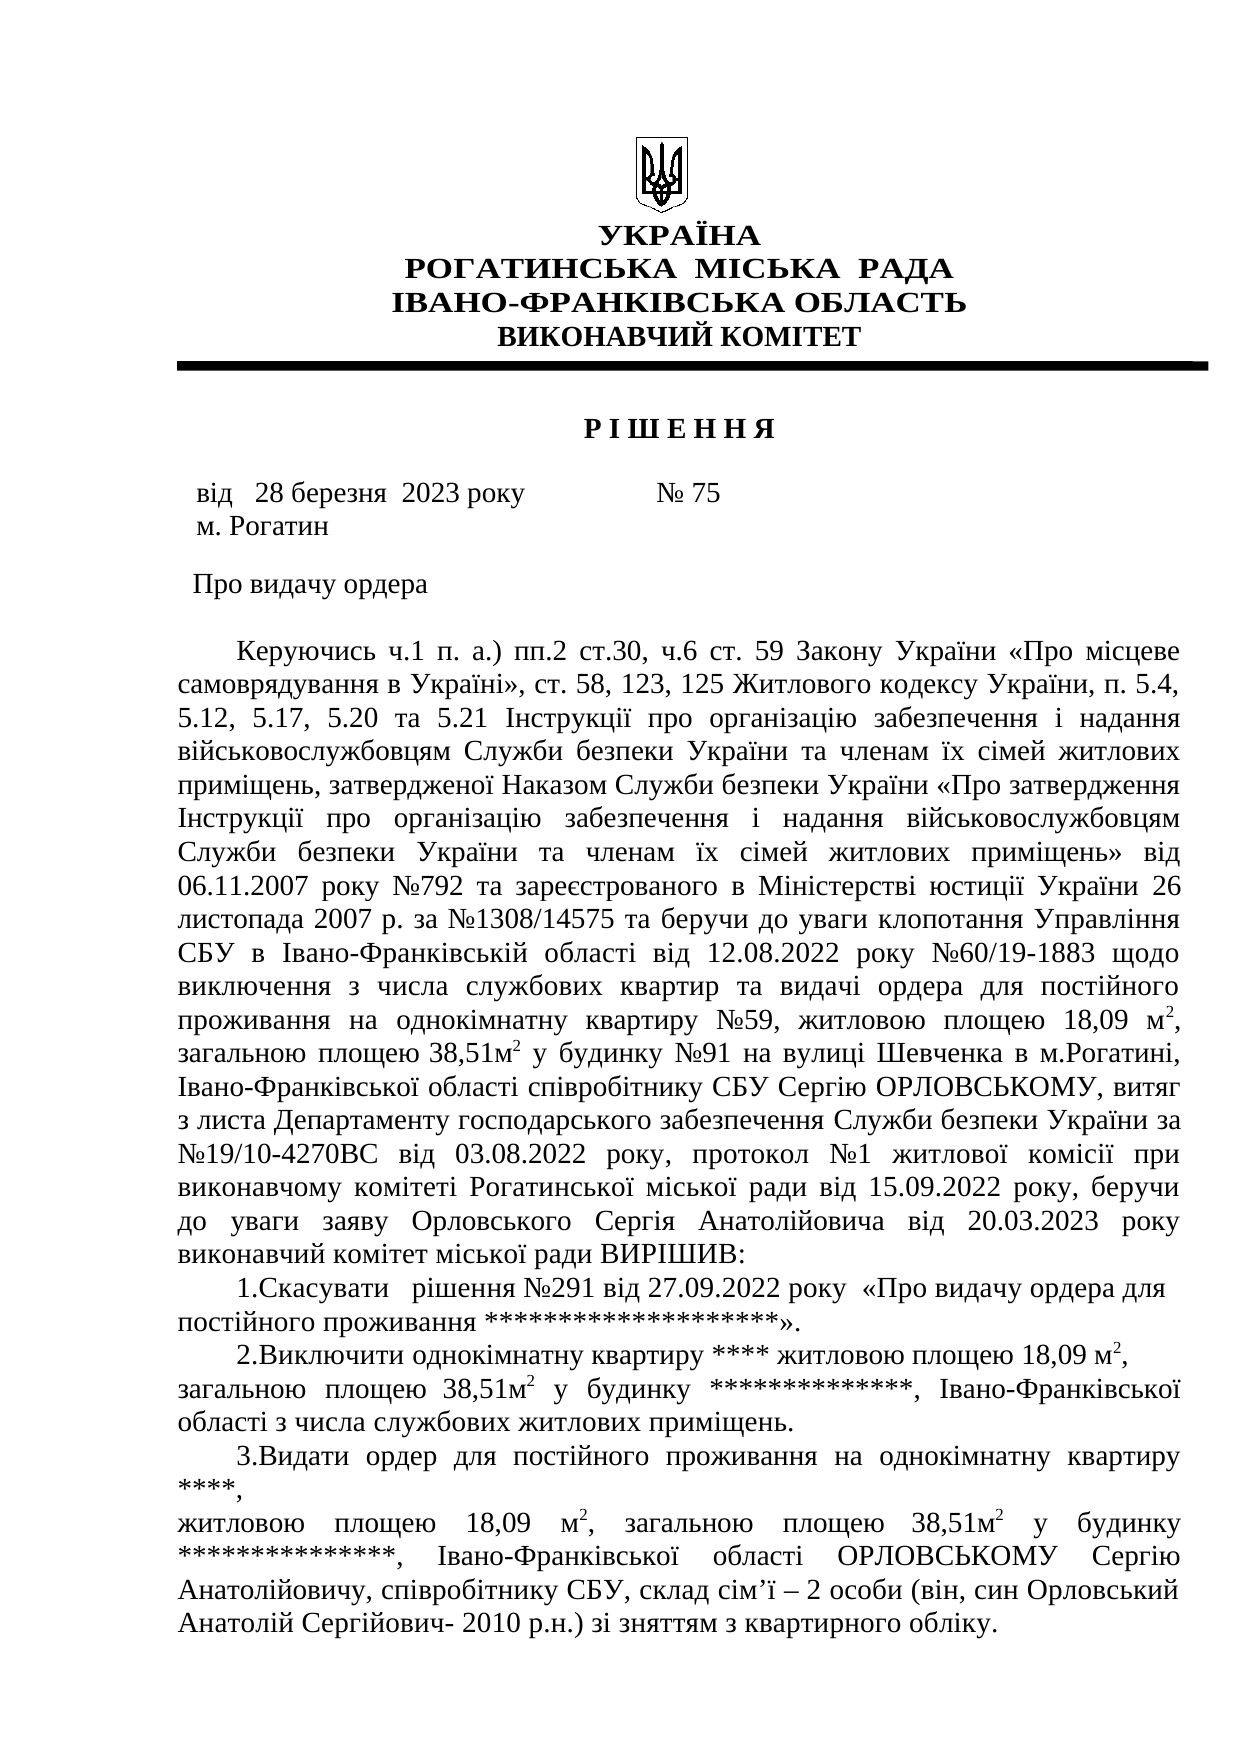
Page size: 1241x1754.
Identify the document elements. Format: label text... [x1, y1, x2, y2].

text Про видачу ордера [177, 566, 1181, 599]
text 3.Видати ордер для постійного проживання на однокімнатну квартиру ****, [177, 1438, 1181, 1505]
text загальною площею 38,51м2 у будинку **************, Івано-Франківської області з числа службових житлових приміщень. [177, 1371, 1181, 1438]
text Керуючись ч.1 п. а.) пп.2 ст.30, ч.6 ст. 59 Закону України «Про місцеве самоврядування в Україні», ст. 58, 123, 125 Житлового кодексу України, п. 5.4, 5.12, 5.17, 5.20 та 5.21 Інструкції про організацію забезпечення і надання військовослужбовцям Служби безпеки України та членам їх сімей житлових приміщень, затвердженої Наказом Служби безпеки України «Про затвердження Інструкції про організацію забезпечення і надання військовослужбовцям Служби безпеки України та членам їх сімей житлових приміщень» від 06.11.2007 року №792 та зареєстрованого в Міністерстві юстиції України 26 листопада 2007 р. за №1308/14575 та беручи до уваги клопотання Управління СБУ в Івано-Франківській області від 12.08.2022 року №60/19-1883 щодо виключення з числа службових квартир та видачі ордера для постійного проживання на однокімнатну квартиру №59, житловою площею 18,09 м2, загальною площею 38,51м2 у будинку №91 на вулиці Шевченка в м.Рогатині, Івано-Франківської області співробітнику СБУ Сергію ОРЛОВСЬКОМУ, витяг з листа Департаменту господарського забезпечення Служби безпеки України за №19/10-4270ВС від 03.08.2022 року, протокол №1 житлової комісії при виконавчому комітеті Рогатинської міської ради від 15.09.2022 року, беручи до уваги заяву Орловського Сергія Анатолійовича від 20.03.2023 року виконавчий комітет міської ради ВИРІШИВ: [177, 868, 1181, 1270]
text від 28 березня 2023 року № 75 [196, 475, 1237, 508]
text постійного проживання ********************». [177, 1304, 1181, 1337]
text Керуючись ч.1 п. а.) пп.2 ст.30, ч.6 ст. 59 Закону України «Про місцеве самоврядування в Україні», ст. 58, 123, 125 Житлового кодексу України, п. 5.4, 5.12, 5.17, 5.20 та 5.21 Інструкції про організацію забезпечення і надання військовослужбовцям Служби безпеки України та членам їх сімей житлових приміщень, затвердженої Наказом Служби безпеки України «Про затвердження Інструкції про організацію забезпечення і надання військовослужбовцям Служби безпеки України та членам їх сімей житлових приміщень» від 06.11.2007 року №792 та зареєстрованого в Міністерстві юстиції України 26 листопада 2007 р. за №1308/14575 та беручи до уваги клопотання Управління СБУ в Івано-Франківській області від 12.08.2022 року №60/19-1883 щодо виключення з числа службових квартир та видачі ордера для постійного проживання на однокімнатну квартиру №59, житловою площею 18,09 м2, загальною площею 38,51м2 у будинку №91 на вулиці Шевченка в м.Рогатині, Івано-Франківської області співробітнику СБУ Сергію ОРЛОВСЬКОМУ, витяг з листа Департаменту господарського забезпечення Служби безпеки України за №19/10-4270ВС від 03.08.2022 року, протокол №1 житлової комісії при виконавчому комітеті Рогатинської міської ради від 15.09.2022 року, беручи до уваги заяву Орловського Сергія Анатолійовича від 20.03.2023 року виконавчий комітет міської ради ВИРІШИВ: [177, 633, 1181, 734]
subtitle УКРАЇНА [177, 218, 1181, 252]
text 2.Виключити однокімнатну квартиру **** житловою площею 18,09 м2, [177, 1337, 1181, 1371]
text ВИКОНАВЧИЙ КОМІТЕТ [177, 319, 1181, 352]
text м. Рогатин [196, 508, 1237, 542]
text житловою площею 18,09 м2, загальною площею 38,51м2 у будинку ***************, Івано-Франківської області ОРЛОВСЬКОМУ Сергію Анатолійовичу, співробітнику СБУ, склад сім’ї – 2 особи (він, син Орловський Анатолій Сергійович- 2010 р.н.) зі зняттям з квартирного обліку. [177, 1505, 1181, 1639]
subtitle ІВАНО-ФРАНКІВСЬКА ОБЛАСТЬ [177, 285, 1181, 319]
text 1.Скасувати рішення №291 від 27.09.2022 року «Про видачу ордера для [177, 1270, 1181, 1304]
subtitle РОГАТИНСЬКА МІСЬКА РАДА [177, 252, 1181, 285]
subtitle Р І Ш Е Н Н Я [177, 411, 1181, 444]
